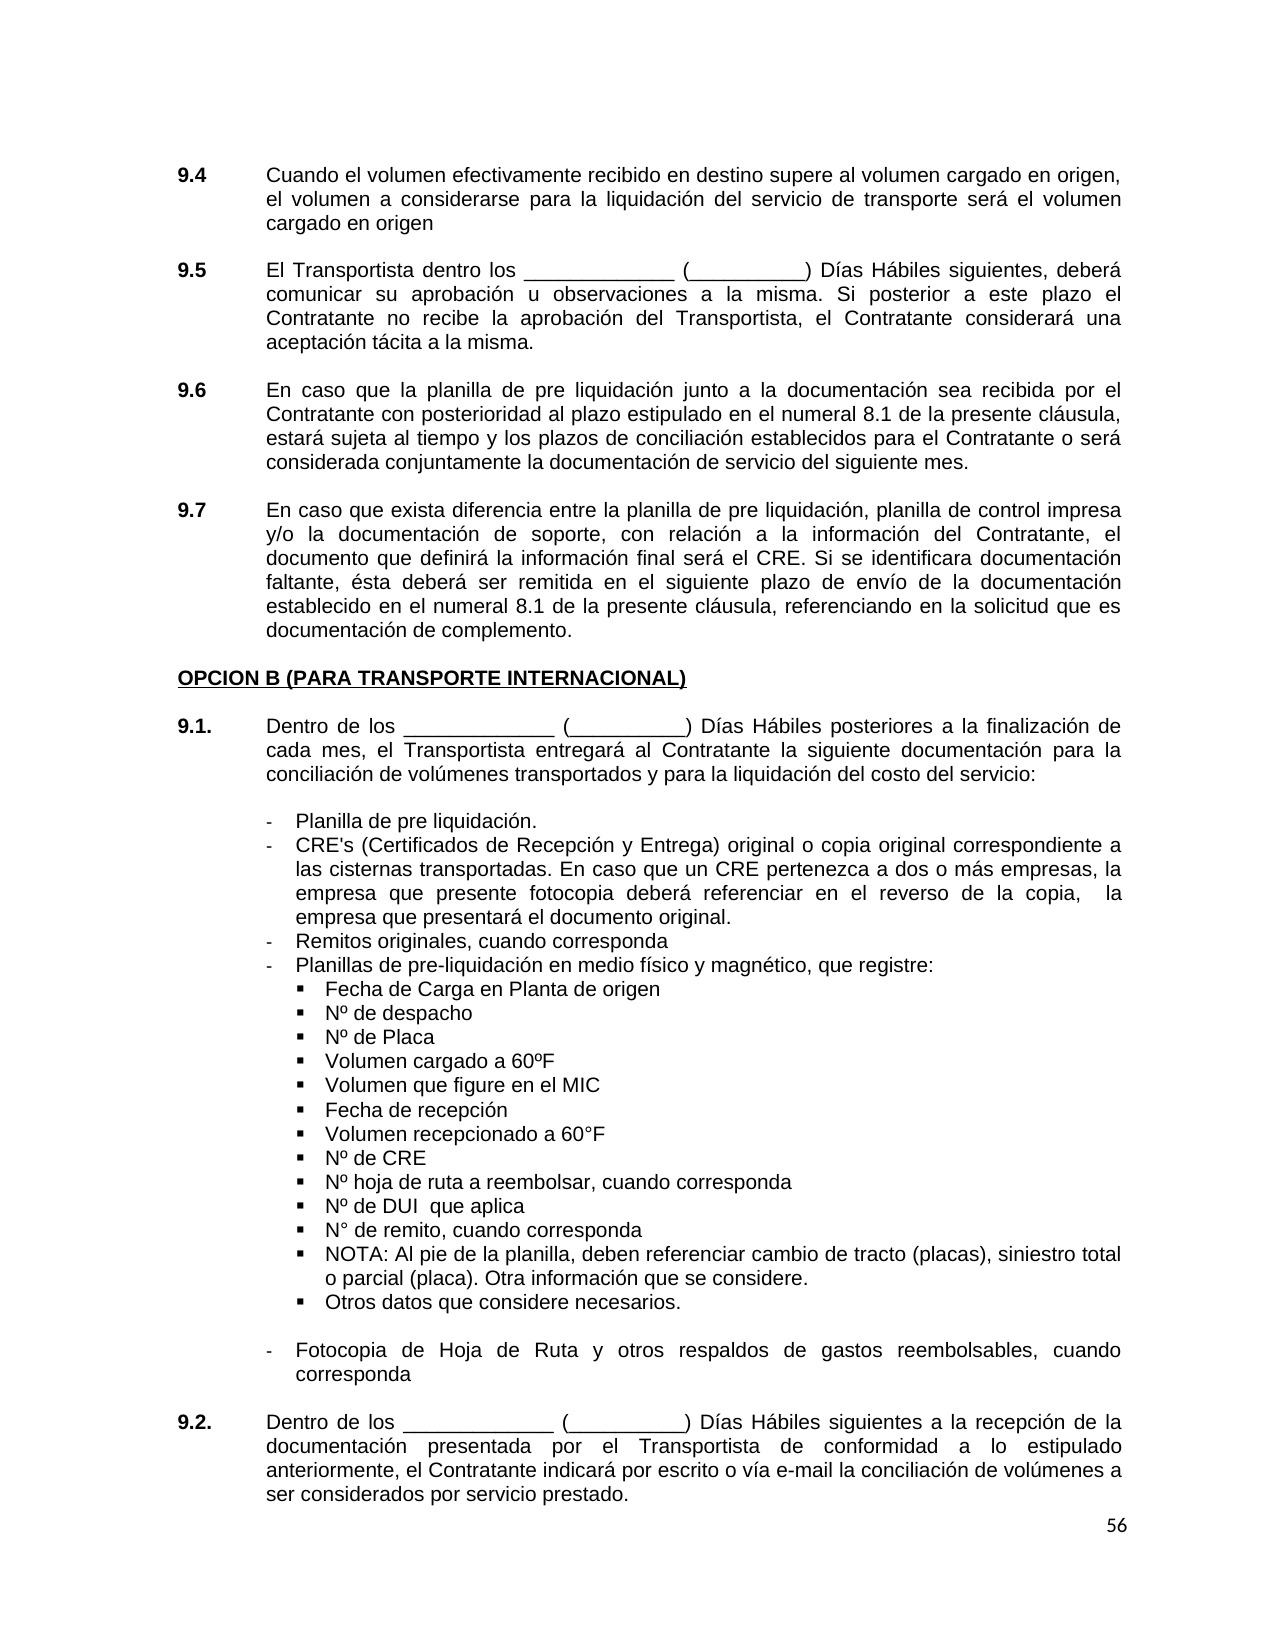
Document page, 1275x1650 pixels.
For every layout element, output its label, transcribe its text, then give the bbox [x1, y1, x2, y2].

list Planillas de pre-liquidación en medio físico y magnético, que registre: [266, 953, 1123, 977]
list Volumen cargado a 60ºF [295, 1049, 1123, 1073]
list Nº de despacho [295, 1001, 1123, 1025]
list Fecha de Carga en Planta de origen [295, 977, 1123, 1001]
list Volumen que figure en el MIC [295, 1073, 1123, 1097]
list Dentro de los _____________ (__________) Días Hábiles siguientes a la recepción de la documentación presentada por el Transportista de conformidad a lo estipulado anteriormente, el Contratante indicará por escrito o vía e-mail la conciliación de volúmenes a ser considerados por servicio prestado. [177, 1410, 1123, 1506]
list Nº hoja de ruta a reembolsar, cuando corresponda [295, 1169, 1123, 1194]
list Nº de Placa [295, 1025, 1123, 1049]
list Fecha de recepción [295, 1097, 1123, 1121]
list NOTA: Al pie de la planilla, deben referenciar cambio de tracto (placas), siniestro total o parcial (placa). Otra información que se considere. [295, 1242, 1123, 1290]
list Nº de DUI que aplica [295, 1194, 1123, 1218]
list CRE's (Certificados de Recepción y Entrega) original o copia original correspondiente a las cisternas transportadas. En caso que un CRE pertenezca a dos o más empresas, la empresa que presente fotocopia deberá referenciar en el reverso de la copia, la empresa que presentará el documento original. [266, 833, 1123, 929]
list Planilla de pre liquidación. [266, 809, 1127, 833]
text OPCION B (PARA TRANSPORTE INTERNACIONAL) [177, 666, 1127, 689]
list El Transportista dentro los _____________ (__________) Días Hábiles siguientes, deberá comunicar su aprobación u observaciones a la misma. Si posterior a este plazo el Contratante no recibe la aprobación del Transportista, el Contratante considerará una aceptación tácita a la misma. [177, 258, 1123, 354]
list Fotocopia de Hoja de Ruta y otros respaldos de gastos reembolsables, cuando corresponda [266, 1338, 1123, 1386]
list Nº de CRE [295, 1146, 1123, 1169]
list En caso que exista diferencia entre la planilla de pre liquidación, planilla de control impresa y/o la documentación de soporte, con relación a la información del Contratante, el documento que definirá la información final será el CRE. Si se identificara documentación faltante, ésta deberá ser remitida en el siguiente plazo de envío de la documentación establecido en el numeral 8.1 de la presente cláusula, referenciando en la solicitud que es documentación de complemento. [177, 498, 1123, 642]
list En caso que la planilla de pre liquidación junto a la documentación sea recibida por el Contratante con posterioridad al plazo estipulado en el numeral 8.1 de la presente cláusula, estará sujeta al tiempo y los plazos de conciliación establecidos para el Contratante o será considerada conjuntamente la documentación de servicio del siguiente mes. [177, 378, 1123, 474]
list Otros datos que considere necesarios. [295, 1290, 1123, 1314]
list Dentro de los _____________ (__________) Días Hábiles posteriores a la finalización de cada mes, el Transportista entregará al Contratante la siguiente documentación para la conciliación de volúmenes transportados y para la liquidación del costo del servicio: [177, 713, 1123, 785]
list N° de remito, cuando corresponda [295, 1218, 1123, 1242]
list Remitos originales, cuando corresponda [266, 929, 1123, 953]
list Cuando el volumen efectivamente recibido en destino supere al volumen cargado en origen, el volumen a considerarse para la liquidación del servicio de transporte será el volumen cargado en origen [177, 162, 1123, 234]
list Volumen recepcionado a 60°F [295, 1121, 1123, 1146]
